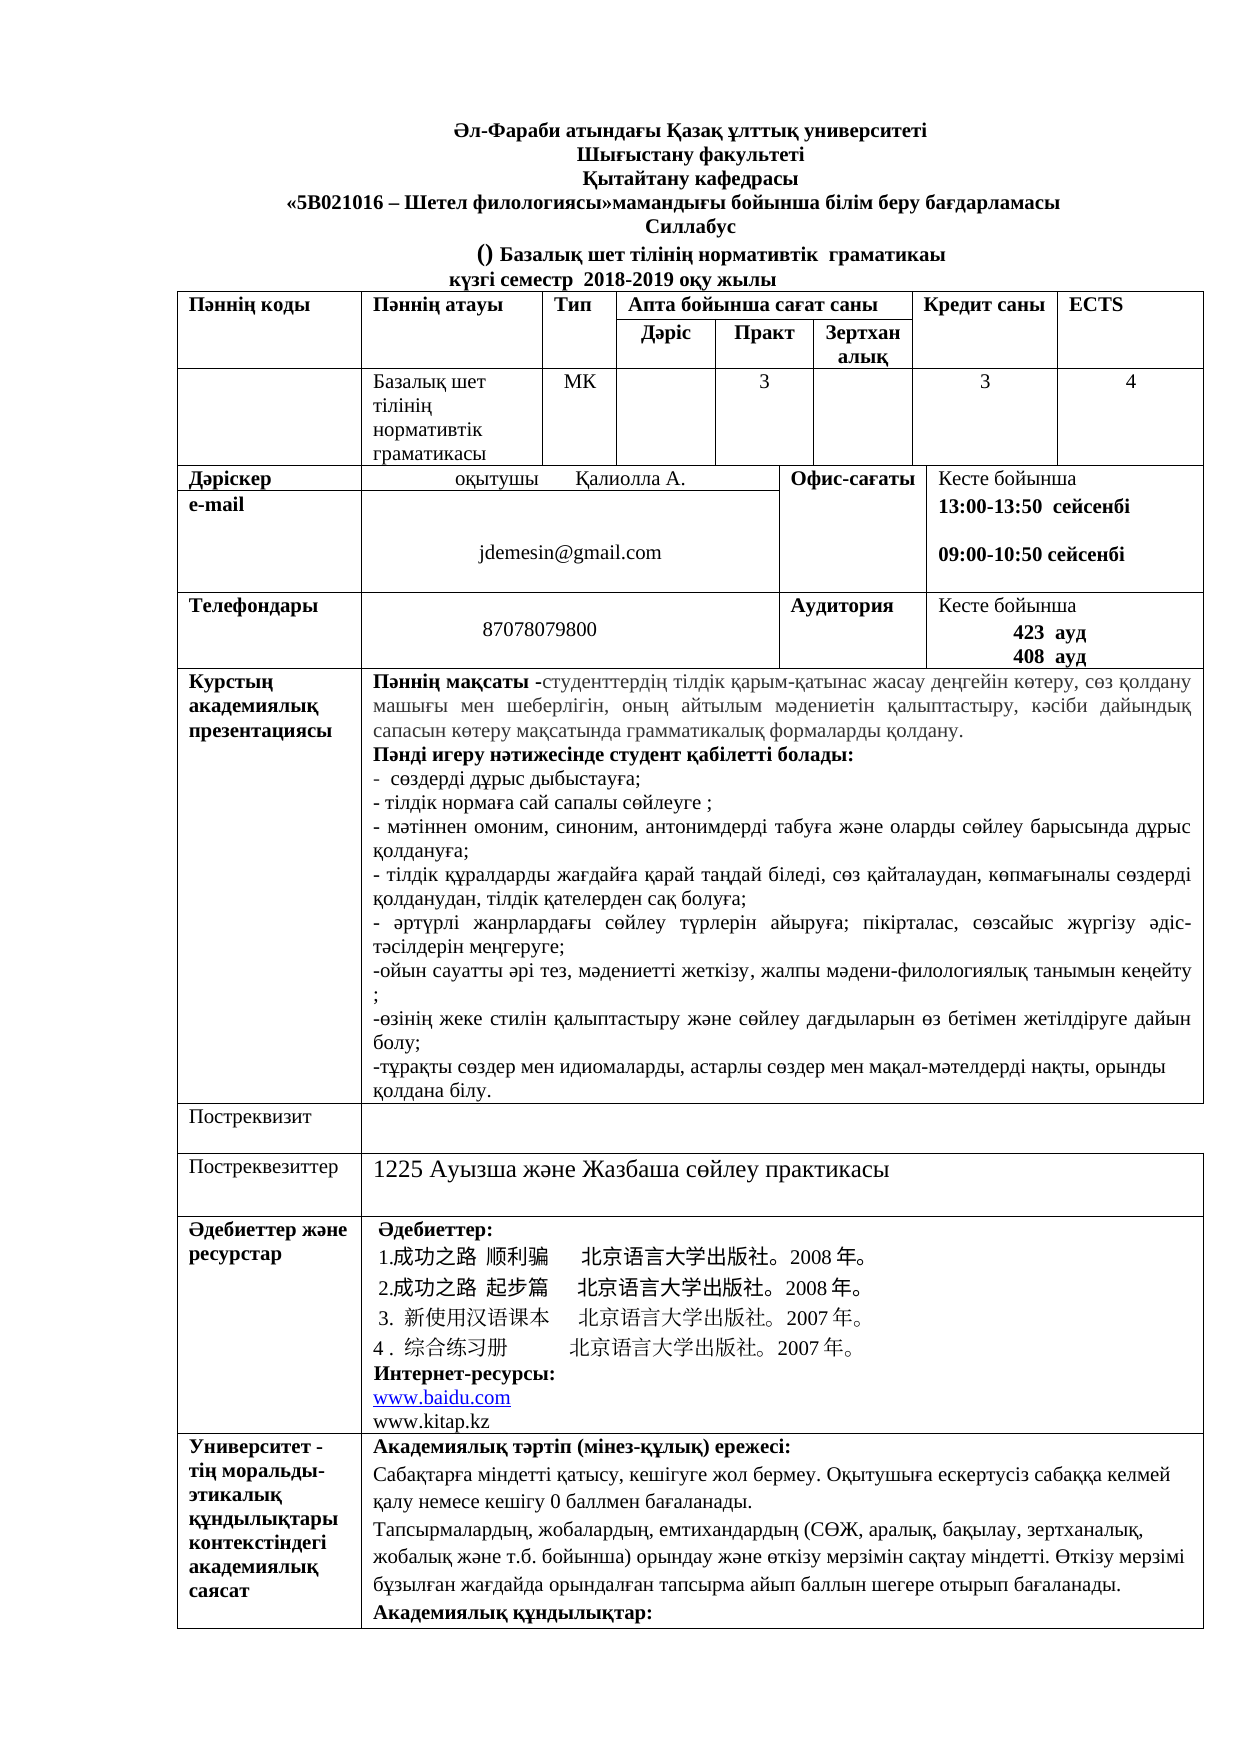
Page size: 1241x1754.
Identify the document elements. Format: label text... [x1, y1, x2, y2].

table_cell [814, 369, 912, 465]
table_cell Пәннің атауы [362, 292, 542, 368]
table_header Әл-Фараби атындағы Қазақ ұлттық университеті Шығыстану факультеті Қытайтану кафедрасы «5В021016 – Шетел филологиясы»мамандығы бойынша білім беру бағдарламасы Силлабус () Базалық шет тілінің нормативтік граматикаы күзгі семестр 2018-2019 оқу жылы [177, 118, 1204, 291]
table_cell Дәріс [617, 320, 715, 368]
table_cell Пәннің коды [178, 292, 361, 368]
table_cell 3 [913, 369, 1057, 465]
table_cell Базалық шет тілінің нормативтік граматикасы [362, 369, 542, 465]
table_cell Пәннің мақсаты -студенттердің тілдік қарым-қатынас жасау деңгейін көтеру, сөз қолдану машығы мен шеберлігін, оның айтылым мәдениетін қалыптастыру, кәсіби дайындық сапасын көтеру мақсатында грамматикалық формаларды қолдану. Пәнді игеру нәтижесінде студент қабілетті болады: - сөздерді дұрыс дыбыстауға; - тілдік нормаға сай сапалы сөйлеуге ; - мәтіннен омоним, синоним, антонимдерді табуға және оларды сөйлеу барысында дұрыс қолдануға; - тілдік құралдарды жағдайға қарай таңдай біледі, сөз қайталаудан, көпмағыналы сөздерді қолданудан, тілдік қателерден сақ болуға; - әртүрлі жанрлардағы сөйлеу түрлерін айыруға; пікірталас, сөзсайыс жүргізу әдіс-тәсілдерін меңгеруге; -ойын сауатты әрі тез, мәдениетті жеткізу, жалпы мәдени-филологиялық танымын кеңейту ; -өзінің жеке стилін қалыптастыру және сөйлеу дағдыларын өз бетімен жетілдіруге дайын болу; -тұрақты сөздер мен идиомаларды, астарлы сөздер мен мақал-мәтелдерді нақты, орынды қолдана білу. [362, 669, 1203, 1102]
table_cell jdemesin@gmail.com [362, 491, 779, 592]
table_cell оқытушы Қалиолла А. [362, 466, 779, 490]
table_cell Кесте бойынша 13:00-13:50 сейсенбі 09:00-10:50 сейсенбі [927, 466, 1203, 592]
table_cell Апта бойынша сағат саны [617, 292, 912, 319]
table_cell Кесте бойынша 423 ауд 408 ауд [927, 593, 1203, 668]
table_cell Телефондары [178, 593, 361, 668]
table_cell Аудитория [780, 593, 926, 668]
table_cell 3 [716, 369, 813, 465]
table_cell MК [543, 369, 616, 465]
table_cell ECTS [1058, 292, 1203, 368]
table_cell Әдебиеттер және ресурстар [178, 1217, 361, 1433]
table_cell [362, 1434, 1203, 1628]
table_cell [617, 369, 715, 465]
table_cell 4 [1058, 369, 1203, 465]
table_cell Практ [716, 320, 813, 368]
table_cell Зертханалық [814, 320, 912, 368]
table_cell Әдебиеттер: 1.成功之路 顺利骗 北京语言大学出版社。2008年。 2.成功之路 起步篇 北京语言大学出版社。2008年。 3. 新使用汉语课本 北京语言大学出版社。2007年。 4 . 综合练习册 北京语言大学出版社。2007年。 Интернет-ресурсы: www.baidu.com www.kitap.kz [362, 1217, 1203, 1433]
table_cell [178, 369, 361, 465]
table_cell Дәріскер [178, 466, 361, 490]
table_cell Кредит саны [913, 292, 1057, 368]
table_cell 87078079800 [362, 593, 779, 668]
table_cell Курстың академиялық презентациясы [178, 669, 361, 1102]
table_cell Тип [543, 292, 616, 368]
table_cell Постреквезиттер [178, 1154, 361, 1216]
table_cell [178, 1434, 361, 1628]
table_cell 1225 Ауызша және Жазбаша сөйлеу практикасы [362, 1154, 1203, 1216]
table_cell Офис-сағаты [780, 466, 926, 592]
table_cell Постреквизит [178, 1104, 361, 1153]
table_cell e-mail [178, 491, 361, 592]
